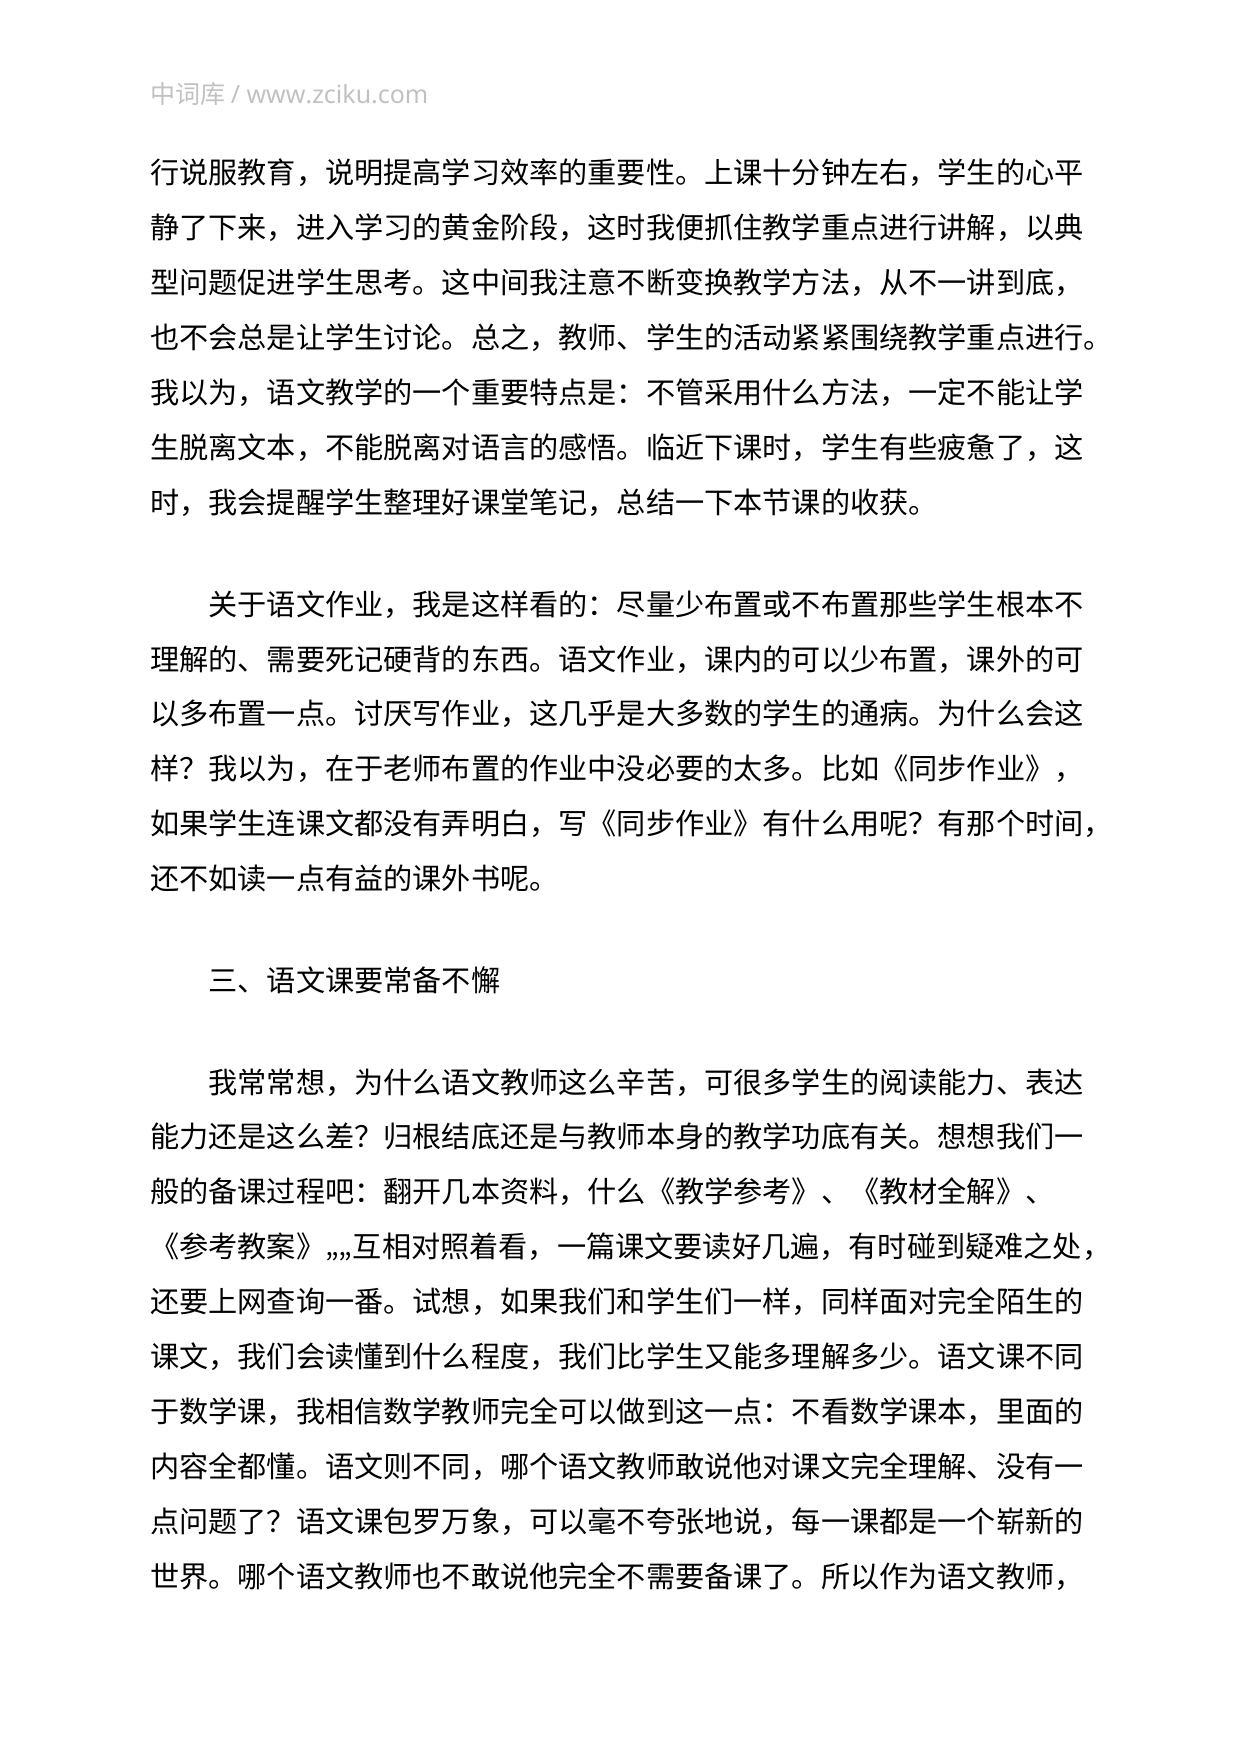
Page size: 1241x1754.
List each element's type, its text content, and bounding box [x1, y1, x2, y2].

text 三、语文课要常备不懈 [150, 957, 1090, 1000]
text 关于语文作业，我是这样看的：尽量少布置或不布置那些学生根本不理解的、需要死记硬背的东西。语文作业，课内的可以少布置，课外的可以多布置一点。讨厌写作业，这几乎是大多数的学生的通病。为什么会这样？我以为，在于老师布置的作业中没必要的太多。比如《同步作业》，如果学生连课文都没有弄明白，写《同步作业》有什么用呢？有那个时间，还不如读一点有益的课外书呢。 [150, 581, 1090, 898]
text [150, 150, 1090, 522]
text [150, 1059, 1090, 1596]
